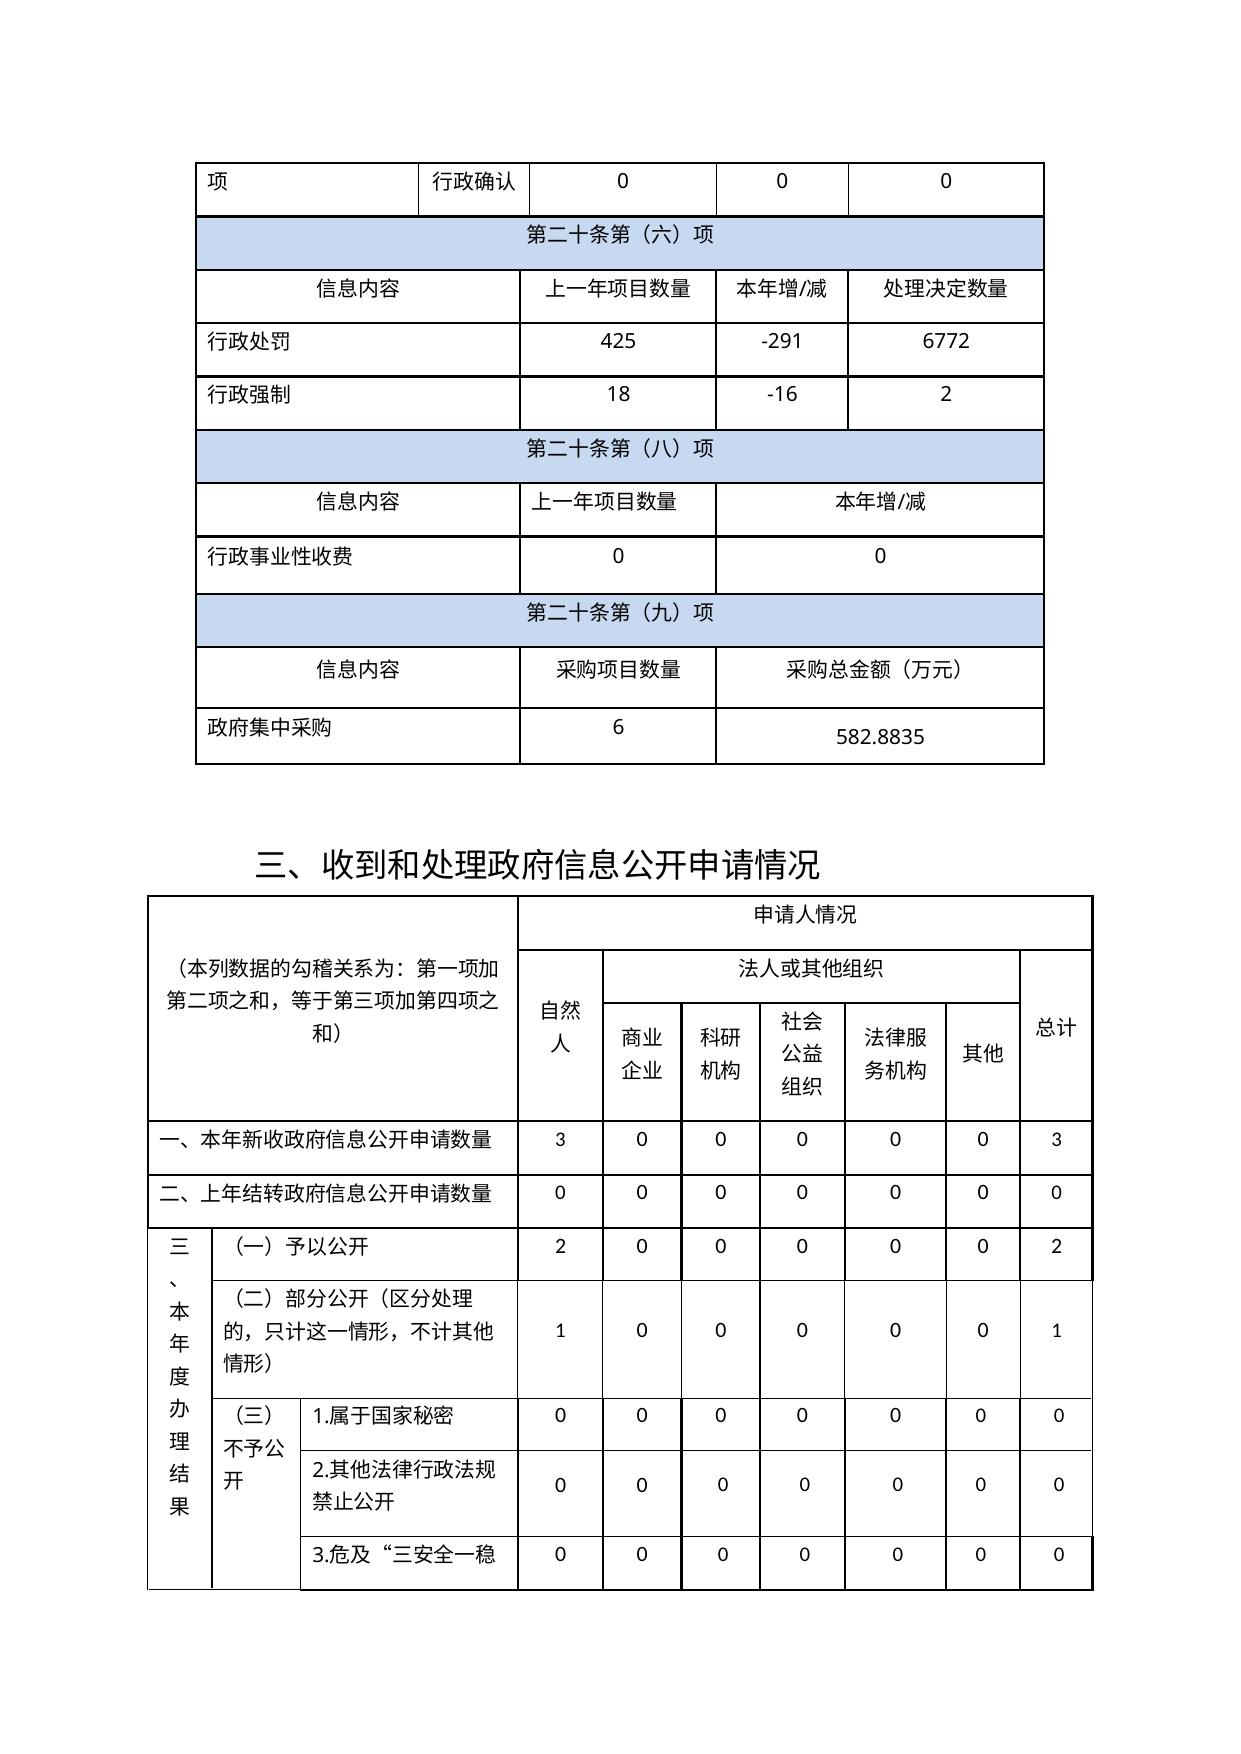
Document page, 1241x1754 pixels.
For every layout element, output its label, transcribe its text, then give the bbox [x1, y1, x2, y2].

table_cell 0 [519, 1176, 602, 1227]
table_cell 自然人 [519, 951, 602, 1120]
table_cell 0 [846, 1176, 945, 1227]
table_cell 法律服务机构 [846, 1004, 945, 1120]
table_cell 0 [604, 1176, 680, 1227]
table_cell 0 [846, 1229, 945, 1280]
table_cell 3 [1021, 1122, 1091, 1173]
table_cell 6 [521, 709, 715, 763]
table_cell 其他对外管理服务事项 [197, 164, 418, 215]
text 三、收到和处理政府信息公开申请情况 [187, 830, 1053, 895]
table_cell 2 [849, 378, 1043, 429]
table_cell 0 [717, 164, 848, 215]
table_cell 行政强制 [197, 378, 519, 429]
table_cell 425 [521, 324, 715, 375]
table_cell 0 [846, 1537, 945, 1589]
table_cell -16 [717, 378, 847, 429]
table_cell 0 [519, 1537, 602, 1589]
table_cell 三、本年度办理结果 [148, 1229, 212, 1589]
table_cell 0 [683, 1229, 759, 1280]
table_cell 0 [846, 1399, 945, 1450]
table_cell 信息内容 [197, 648, 519, 707]
table_cell 0 [947, 1176, 1019, 1227]
table_cell 0 [519, 1451, 602, 1536]
table_cell 0 [530, 164, 716, 215]
table_cell 法人或其他组织 [604, 951, 1019, 1002]
table_cell 一、本年新收政府信息公开申请数量 [149, 1122, 517, 1173]
table_cell 1 [1021, 1281, 1092, 1397]
table_cell 0 [761, 1229, 844, 1280]
table_cell （一）予以公开 [213, 1229, 517, 1280]
table_cell （三）不予公开 [212, 1399, 300, 1589]
table_cell （二）部分公开（区分处理的，只计这一情形，不计其他情形） [213, 1281, 517, 1397]
table_cell 2 [519, 1229, 602, 1280]
table_cell 0 [521, 538, 715, 593]
table_cell 信息内容 [197, 271, 519, 322]
table_cell 0 [761, 1176, 844, 1227]
table_cell 0 [604, 1399, 680, 1450]
table_cell 0 [682, 1281, 759, 1397]
table_cell 0 [846, 1451, 945, 1536]
table_cell 1 [518, 1281, 602, 1397]
table_cell 信息内容 [197, 484, 519, 535]
table_cell 0 [604, 1122, 680, 1173]
table_cell 2 [1021, 1229, 1091, 1280]
table_cell 0 [683, 1176, 759, 1227]
table_cell 科研机构 [683, 1004, 759, 1120]
table_cell 0 [683, 1399, 759, 1450]
table_cell 0 [947, 1229, 1019, 1280]
table_cell 其他 [947, 1004, 1019, 1120]
table_cell 上一年项目数量 [521, 484, 715, 535]
table_cell 行政处罚 [197, 324, 519, 375]
table_cell 3.危及“三安全一稳定” [301, 1537, 517, 1589]
table_cell 处理决定数量 [849, 271, 1043, 322]
table_cell 0 [1021, 1176, 1091, 1227]
table_cell 第二十条第（六）项 [197, 218, 1043, 269]
table_cell 0 [947, 1122, 1019, 1173]
table_cell 政府集中采购 [197, 709, 519, 763]
table_cell 6772 [849, 324, 1043, 375]
table_header （本列数据的勾稽关系为：第一项加第二项之和，等于第三项加第四项之和） [149, 897, 517, 1120]
table_header 申请人情况 [519, 897, 1091, 948]
table_cell 0 [761, 1399, 844, 1450]
table_cell 0 [846, 1122, 945, 1173]
table_cell 0 [761, 1537, 844, 1589]
table_cell 第二十条第（八）项 [197, 431, 1043, 482]
table_cell 3 [519, 1122, 602, 1173]
table_cell 0 [519, 1399, 602, 1450]
table_cell 行政事业性收费 [197, 538, 519, 593]
table_cell 本年增/减 [717, 484, 1043, 535]
table_cell 上一年项目数量 [521, 271, 715, 322]
table_cell 0 [947, 1537, 1019, 1589]
table_cell 行政确认 [419, 164, 529, 215]
table_cell 18 [521, 378, 715, 429]
table_cell -291 [717, 324, 847, 375]
table_cell 0 [849, 164, 1043, 215]
table_cell 第二十条第（九）项 [197, 595, 1043, 646]
table_cell 二、上年结转政府信息公开申请数量 [149, 1176, 517, 1227]
table_cell 0 [604, 1451, 680, 1536]
table_cell 社会公益组织 [761, 1004, 844, 1120]
table_cell 1.属于国家秘密 [301, 1399, 517, 1450]
table_cell 0 [947, 1451, 1019, 1536]
table_cell 0 [683, 1122, 759, 1173]
table_cell 0 [947, 1281, 1020, 1397]
table_cell 582.8835 [717, 709, 1043, 763]
table_cell 0 [1021, 1537, 1091, 1589]
table_cell 0 [947, 1399, 1019, 1450]
table_cell 0 [603, 1281, 681, 1397]
table_cell 0 [761, 1281, 844, 1397]
table_cell 0 [683, 1451, 759, 1536]
table_cell 采购项目数量 [521, 648, 715, 707]
table_cell 0 [845, 1281, 946, 1397]
table_cell 采购总金额（万元） [717, 648, 1043, 707]
table_cell 0 [604, 1537, 680, 1589]
table_cell 0 [1021, 1450, 1092, 1536]
table_cell 0 [761, 1122, 844, 1173]
table_cell 0 [717, 538, 1043, 593]
table_cell 0 [604, 1229, 680, 1280]
table_cell 2.其他法律行政法规禁止公开 [301, 1451, 517, 1536]
table_cell 0 [683, 1537, 759, 1589]
table_cell 本年增/减 [717, 271, 847, 322]
table_cell 商业企业 [604, 1004, 680, 1120]
table_cell 0 [1021, 1398, 1092, 1450]
table_cell 0 [761, 1451, 844, 1536]
table_cell 总计 [1021, 951, 1091, 1120]
